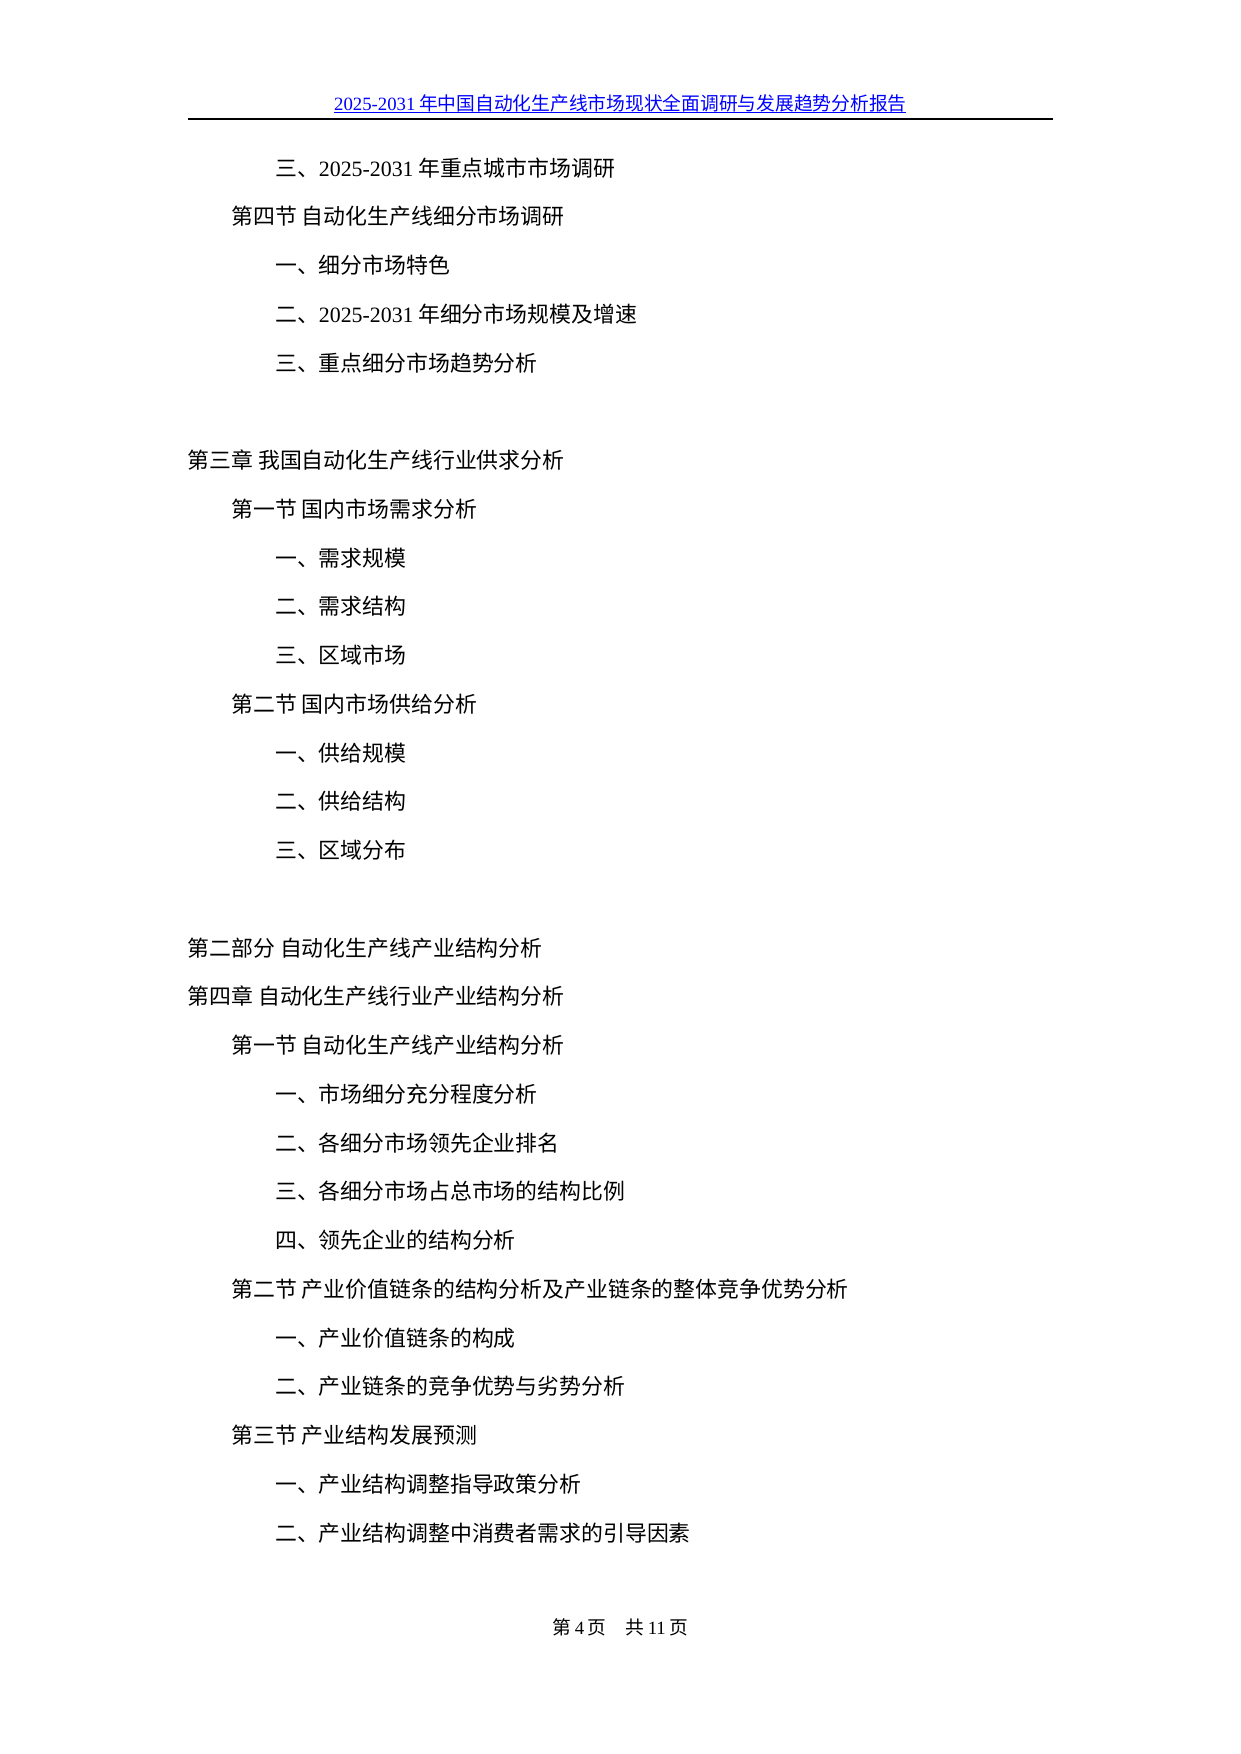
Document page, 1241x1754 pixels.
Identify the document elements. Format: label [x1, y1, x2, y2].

text [187, 150, 1053, 1548]
